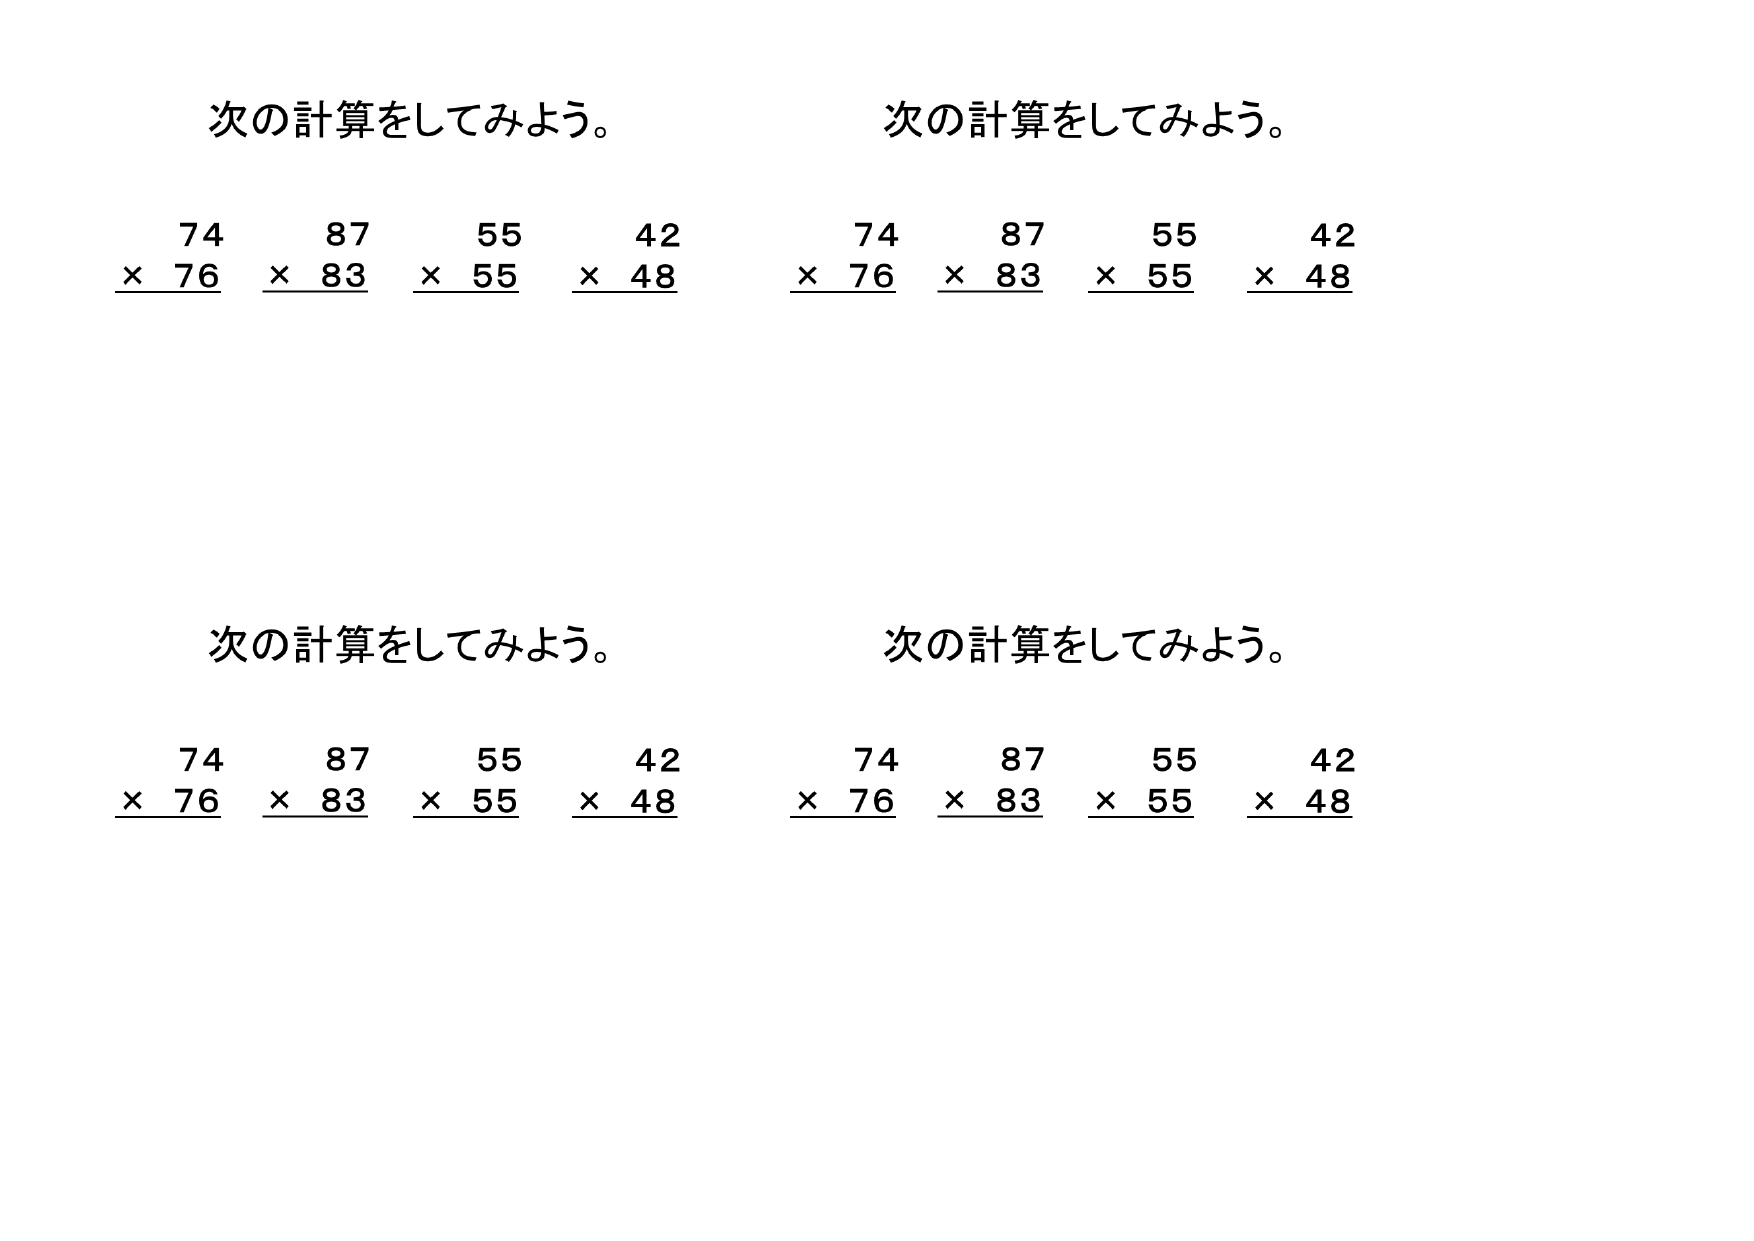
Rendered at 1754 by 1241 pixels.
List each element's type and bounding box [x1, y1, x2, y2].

picture [75, 601, 1425, 1118]
picture [75, 76, 1425, 593]
